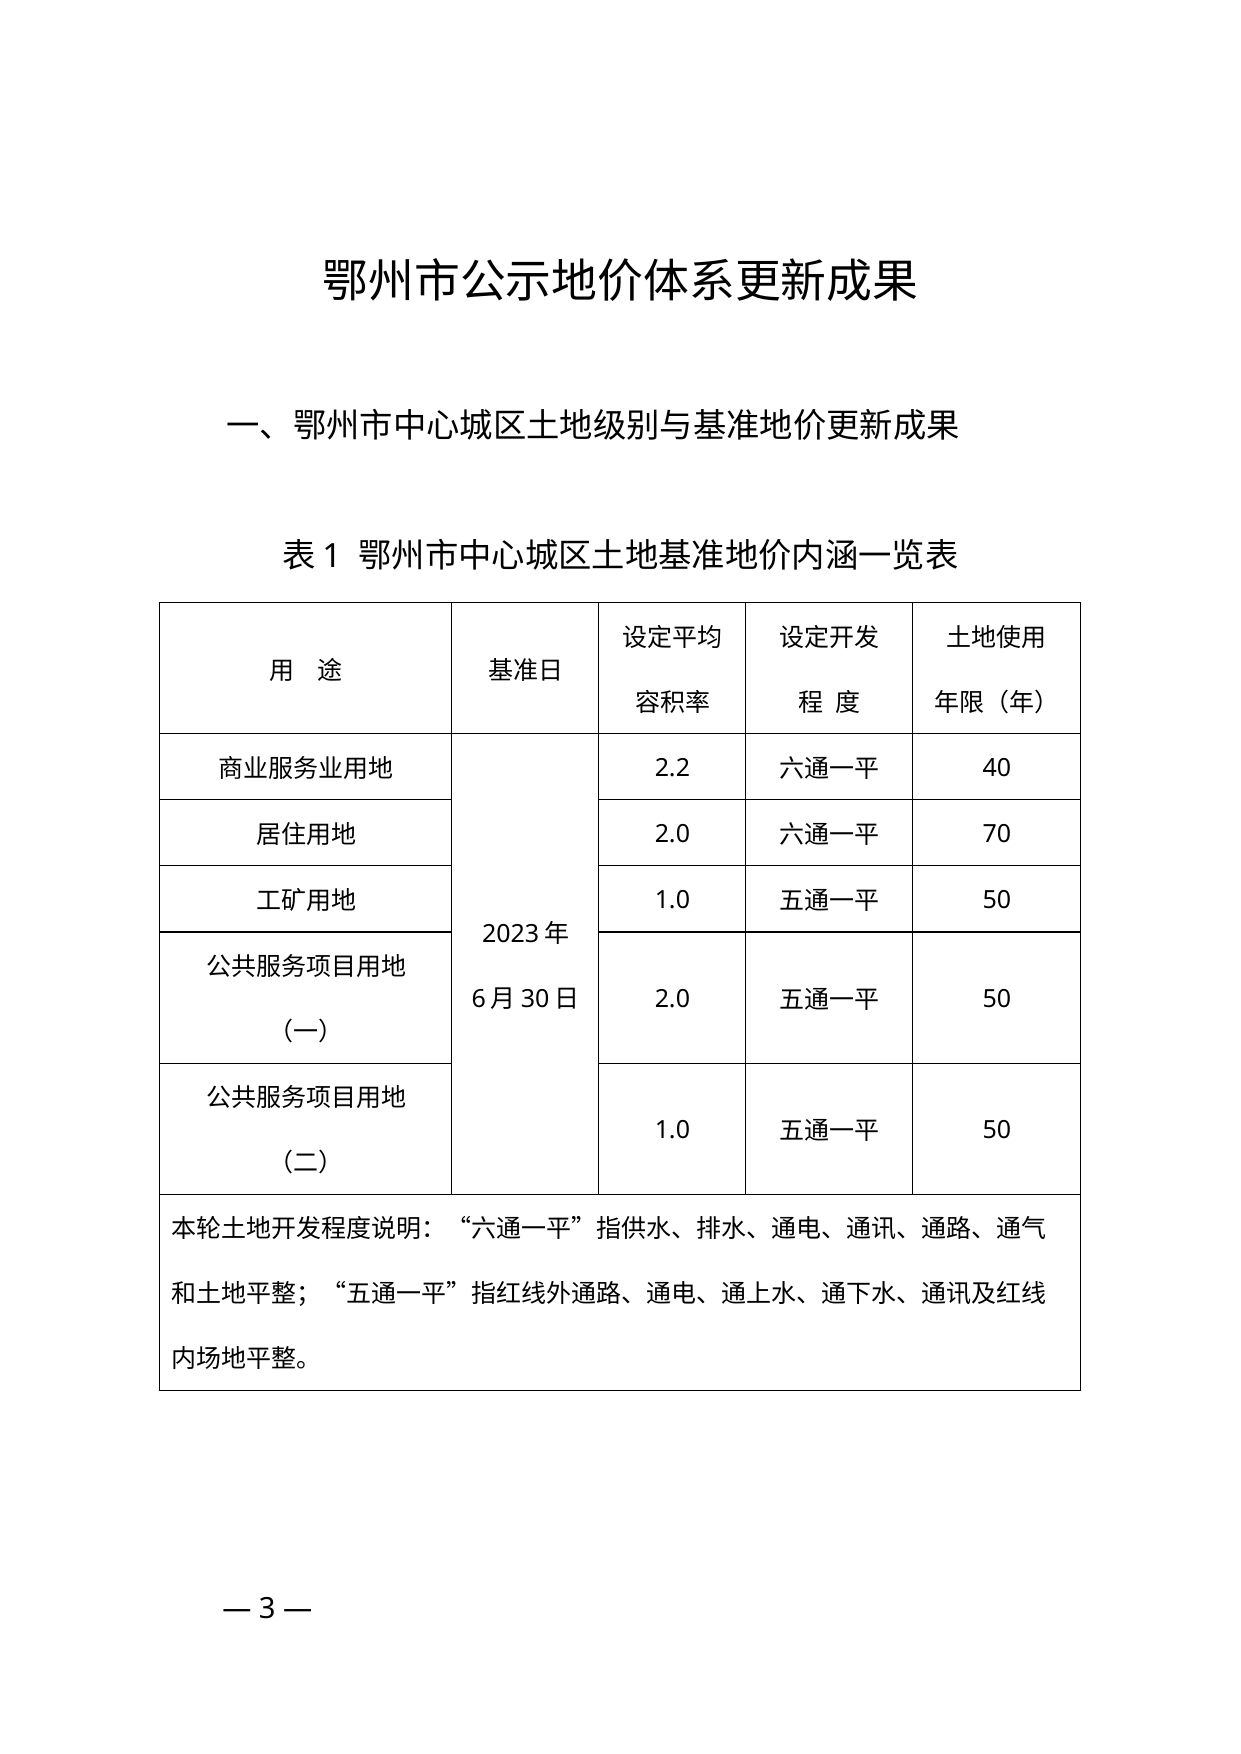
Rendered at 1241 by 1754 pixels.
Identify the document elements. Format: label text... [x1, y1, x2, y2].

table_header 设定开发 程 度 [746, 603, 912, 733]
text 鄂州市公示地价体系更新成果 [159, 228, 1081, 326]
table_cell 六通一平 [746, 734, 912, 799]
table_header 用 途 [160, 603, 451, 733]
table_header 土地使用 年限（年） [913, 603, 1080, 733]
table_cell 50 [913, 1064, 1080, 1193]
table_cell 本轮土地开发程度说明：“六通一平”指供水、排水、通电、通讯、通路、通气和土地平整；“五通一平”指红线外通路、通电、通上水、通下水、通讯及红线内场地平整。 [160, 1195, 1080, 1389]
table_cell 2.0 [599, 933, 745, 1062]
table_cell 40 [913, 734, 1080, 799]
list 一、鄂州市中心城区土地级别与基准地价更新成果 [159, 391, 1081, 456]
table_cell 2023年 6月30日 [452, 734, 598, 1193]
table_cell 50 [913, 933, 1080, 1062]
table_cell 六通一平 [746, 800, 912, 865]
table_cell 公共服务项目用地（一） [160, 933, 451, 1062]
table_cell 50 [913, 866, 1080, 931]
table_cell 1.0 [599, 866, 745, 931]
table_cell 居住用地 [160, 800, 451, 865]
table_cell 五通一平 [746, 1064, 912, 1193]
table_header 设定平均 容积率 [599, 603, 745, 733]
table_header 基准日 [452, 603, 598, 733]
table_cell 五通一平 [746, 866, 912, 931]
table_cell 五通一平 [746, 933, 912, 1062]
table_cell 工矿用地 [160, 866, 451, 931]
table_cell 2.0 [599, 800, 745, 865]
text 表1 鄂州市中心城区土地基准地价内涵一览表 [159, 521, 1081, 586]
table_cell 商业服务业用地 [160, 734, 451, 799]
table_cell 2.2 [599, 734, 745, 799]
table_cell 公共服务项目用地（二） [160, 1064, 451, 1193]
table_cell 70 [913, 800, 1080, 865]
table_cell 1.0 [599, 1064, 745, 1193]
